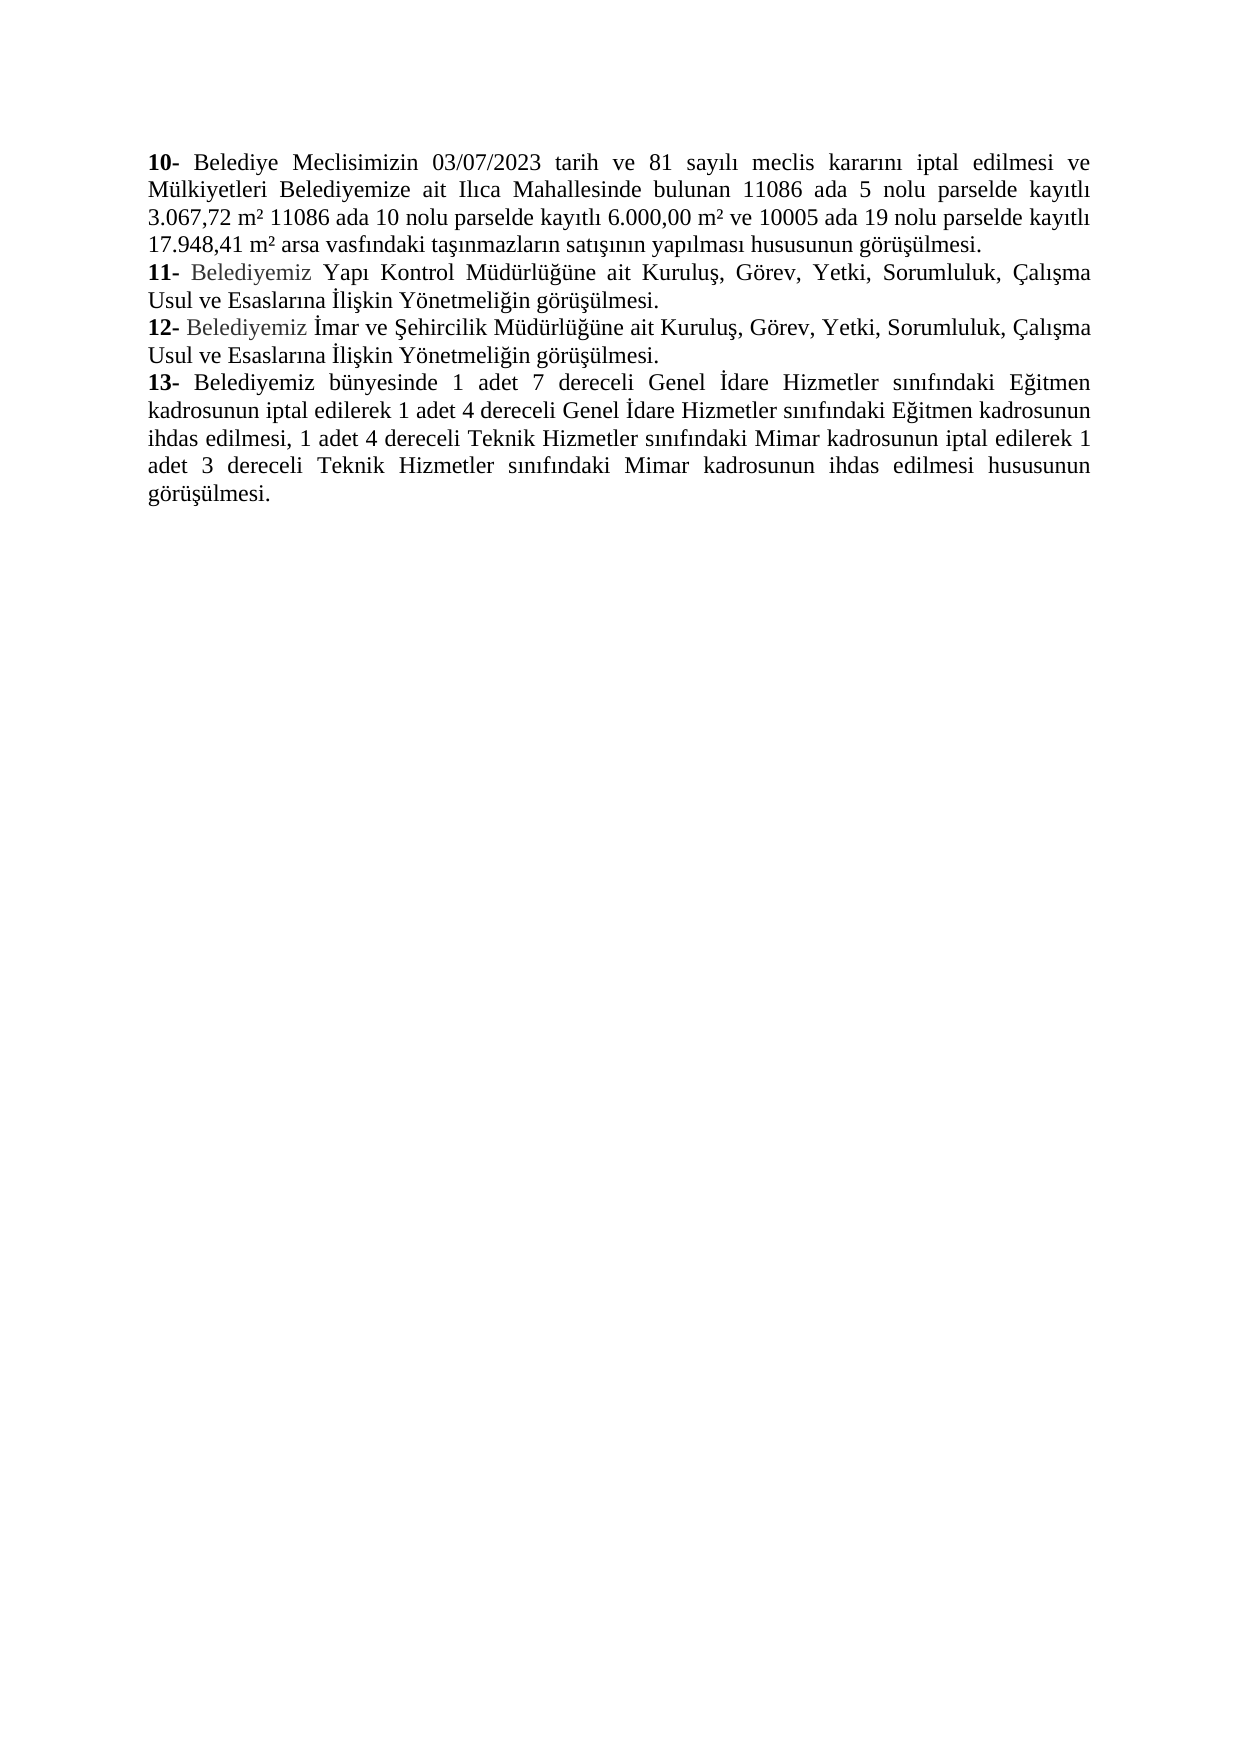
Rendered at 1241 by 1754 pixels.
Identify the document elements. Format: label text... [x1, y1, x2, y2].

text 13- Belediyemiz bünyesinde 1 adet 7 dereceli Genel İdare Hizmetler sınıfındaki Eğitmen kadrosunun iptal edilerek 1 adet 4 dereceli Genel İdare Hizmetler sınıfındaki Eğitmen kadrosunun ihdas edilmesi, 1 adet 4 dereceli Teknik Hizmetler sınıfındaki Mimar kadrosunun iptal edilerek 1 adet 3 dereceli Teknik Hizmetler sınıfındaki Mimar kadrosunun ihdas edilmesi hususunun görüşülmesi. [148, 368, 1093, 506]
text 11- Belediyemiz Yapı Kontrol Müdürlüğüne ait Kuruluş, Görev, Yetki, Sorumluluk, Çalışma Usul ve Esaslarına İlişkin Yönetmeliğin görüşülmesi. [148, 258, 1093, 313]
text 10- Belediye Meclisimizin 03/07/2023 tarih ve 81 sayılı meclis kararını iptal edilmesi ve Mülkiyetleri Belediyemize ait Ilıca Mahallesinde bulunan 11086 ada 5 nolu parselde kayıtlı 3.067,72 m² 11086 ada 10 nolu parselde kayıtlı 6.000,00 m² ve 10005 ada 19 nolu parselde kayıtlı 17.948,41 m² arsa vasfındaki taşınmazların satışının yapılması hususunun görüşülmesi. [148, 148, 1093, 258]
text 12- Belediyemiz İmar ve Şehircilik Müdürlüğüne ait Kuruluş, Görev, Yetki, Sorumluluk, Çalışma Usul ve Esaslarına İlişkin Yönetmeliğin görüşülmesi. [148, 313, 1093, 368]
